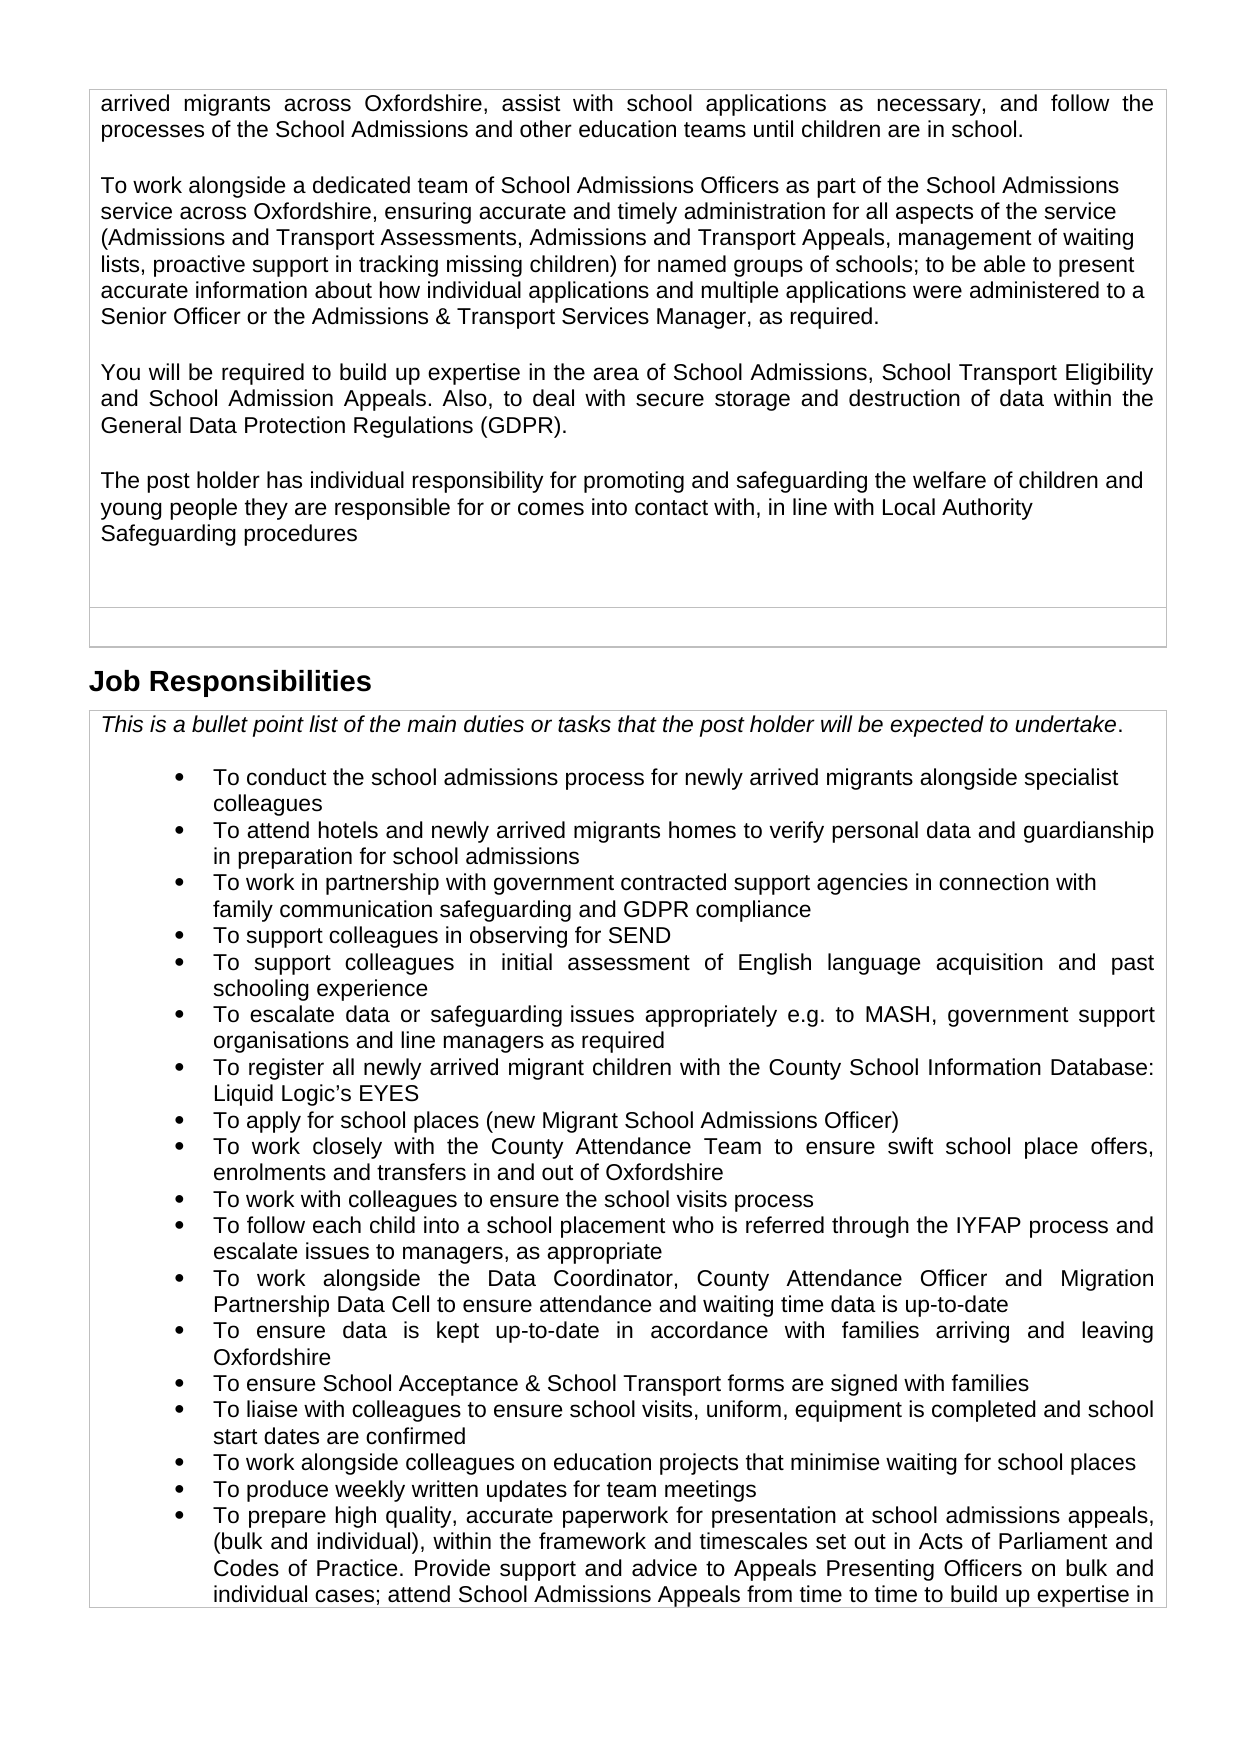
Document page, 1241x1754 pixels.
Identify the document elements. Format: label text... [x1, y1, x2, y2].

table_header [90, 711, 1166, 1607]
subtitle Job Responsibilities [89, 664, 1152, 698]
table_cell [90, 608, 1166, 646]
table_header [90, 90, 1166, 607]
